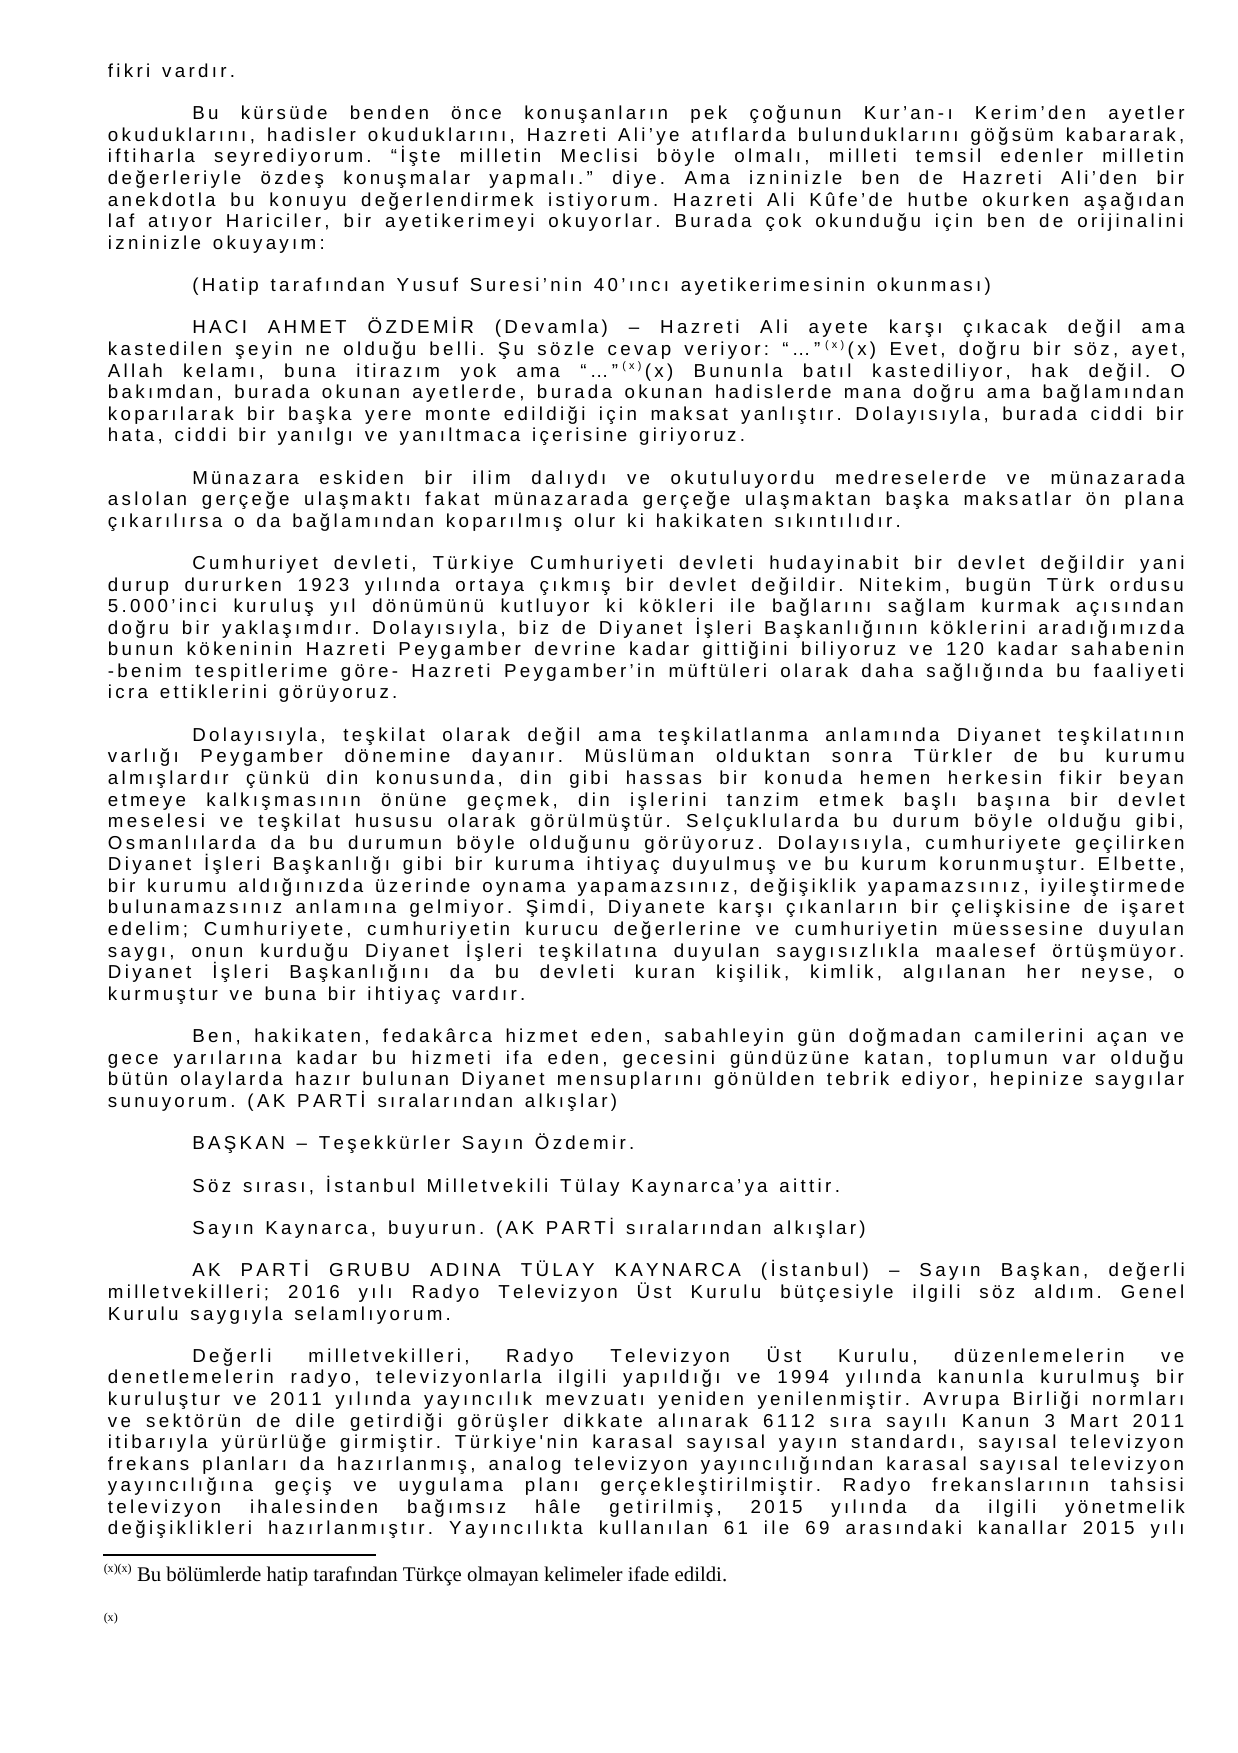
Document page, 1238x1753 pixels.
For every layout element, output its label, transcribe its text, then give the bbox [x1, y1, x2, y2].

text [108, 1345, 1186, 1539]
text (Hatip tarafından Yusuf Suresi’nin 40’ıncı ayetikerimesinin okunması) [108, 274, 1186, 295]
text BAŞKAN – Teşekkürler Sayın Özdemir. [108, 1132, 1186, 1153]
text Söz sırası, İstanbul Milletvekili Tülay Kaynarca’ya aittir. [108, 1174, 1186, 1196]
text Ben, hakikaten, fedakârca hizmet eden, sabahleyin gün doğmadan camilerini açan ve gece yarılarına kadar bu hizmeti ifa eden, gecesini gündüzüne katan, toplumun var olduğu bütün olaylarda hazır bulunan Diyanet mensuplarını gönülden tebrik ediyor, hepinize saygılar sunuyorum. (AK PARTİ sıralarından alkışlar) [108, 1025, 1186, 1111]
text Dolayısıyla, teşkilat olarak değil ama teşkilatlanma anlamında Diyanet teşkilatının varlığı Peygamber dönemine dayanır. Müslüman olduktan sonra Türkler de bu kurumu almışlardır çünkü din konusunda, din gibi hassas bir konuda hemen herkesin fikir beyan etmeye kalkışmasının önüne geçmek, din işlerini tanzim etmek başlı başına bir devlet meselesi ve teşkilat hususu olarak görülmüştür. Selçuklularda bu durum böyle olduğu gibi, Osmanlılarda da bu durumun böyle olduğunu görüyoruz. Dolayısıyla, cumhuriyete geçilirken Diyanet İşleri Başkanlığı gibi bir kuruma ihtiyaç duyulmuş ve bu kurum korunmuştur. Elbette, bir kurumu aldığınızda üzerinde oynama yapamazsınız, değişiklik yapamazsınız, iyileştirmede bulunamazsınız anlamına gelmiyor. Şimdi, Diyanete karşı çıkanların bir çelişkisine de işaret edelim; Cumhuriyete, cumhuriyetin kurucu değerlerine ve cumhuriyetin müessesine duyulan saygı, onun kurduğu Diyanet İşleri teşkilatına duyulan saygısızlıkla maalesef örtüşmüyor. Diyanet İşleri Başkanlığını da bu devleti kuran kişilik, kimlik, algılanan her neyse, o kurmuştur ve buna bir ihtiyaç vardır. [108, 724, 1186, 1004]
text Cumhuriyet devleti, Türkiye Cumhuriyeti devleti hudayinabit bir devlet değildir yani durup dururken 1923 yılında ortaya çıkmış bir devlet değildir. Nitekim, bugün Türk ordusu 5.000’inci kuruluş yıl dönümünü kutluyor ki kökleri ile bağlarını sağlam kurmak açısından doğru bir yaklaşımdır. Dolayısıyla, biz de Diyanet İşleri Başkanlığının köklerini aradığımızda bunun kökeninin Hazreti Peygamber devrine kadar gittiğini biliyoruz ve 120 kadar sahabenin -benim tespitlerime göre- Hazreti Peygamber’in müftüleri olarak daha sağlığında bu faaliyeti icra ettiklerini görüyoruz. [108, 552, 1186, 703]
text Münazara eskiden bir ilim dalıydı ve okutuluyordu medreselerde ve münazarada aslolan gerçeğe ulaşmaktı fakat münazarada gerçeğe ulaşmaktan başka maksatlar ön plana çıkarılırsa o da bağlamından koparılmış olur ki hakikaten sıkıntılıdır. [108, 466, 1186, 531]
text Bu kürsüde benden önce konuşanların pek çoğunun Kur’an-ı Kerim’den ayetler okuduklarını, hadisler okuduklarını, Hazreti Ali’ye atıflarda bulunduklarını göğsüm kabararak, iftiharla seyrediyorum. “İşte milletin Meclisi böyle olmalı, milleti temsil edenler milletin değerleriyle özdeş konuşmalar yapmalı.” diye. Ama izninizle ben de Hazreti Ali’den bir anekdotla bu konuyu değerlendirmek istiyorum. Hazreti Ali Kûfe’de hutbe okurken aşağıdan laf atıyor Hariciler, bir ayetikerimeyi okuyorlar. Burada çok okunduğu için ben de orijinalini izninizle okuyayım: [108, 102, 1186, 253]
text AK PARTİ GRUBU ADINA TÜLAY KAYNARCA (İstanbul) – Sayın Başkan, değerli milletvekilleri; 2016 yılı Radyo Televizyon Üst Kurulu bütçesiyle ilgili söz aldım. Genel Kurulu saygıyla selamlıyorum. [108, 1259, 1186, 1324]
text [108, 60, 1186, 81]
text Sayın Kaynarca, buyurun. (AK PARTİ sıralarından alkışlar) [108, 1217, 1186, 1238]
text HACI AHMET ÖZDEMİR (Devamla) – Hazreti Ali ayete karşı çıkacak değil ama kastedilen şeyin ne olduğu belli. Şu sözle cevap veriyor: “…”(x) Evet, doğru bir söz, ayet, Allah kelamı, buna itirazım yok ama “…”(x) Bununla batıl kastediliyor, hak değil. O bakımdan, burada okunan ayetlerde, burada okunan hadislerde mana doğru ama bağlamından koparılarak bir başka yere monte edildiği için maksat yanlıştır. Dolayısıyla, burada ciddi bir hata, ciddi bir yanılgı ve yanıltmaca içerisine giriyoruz. [108, 316, 1186, 446]
